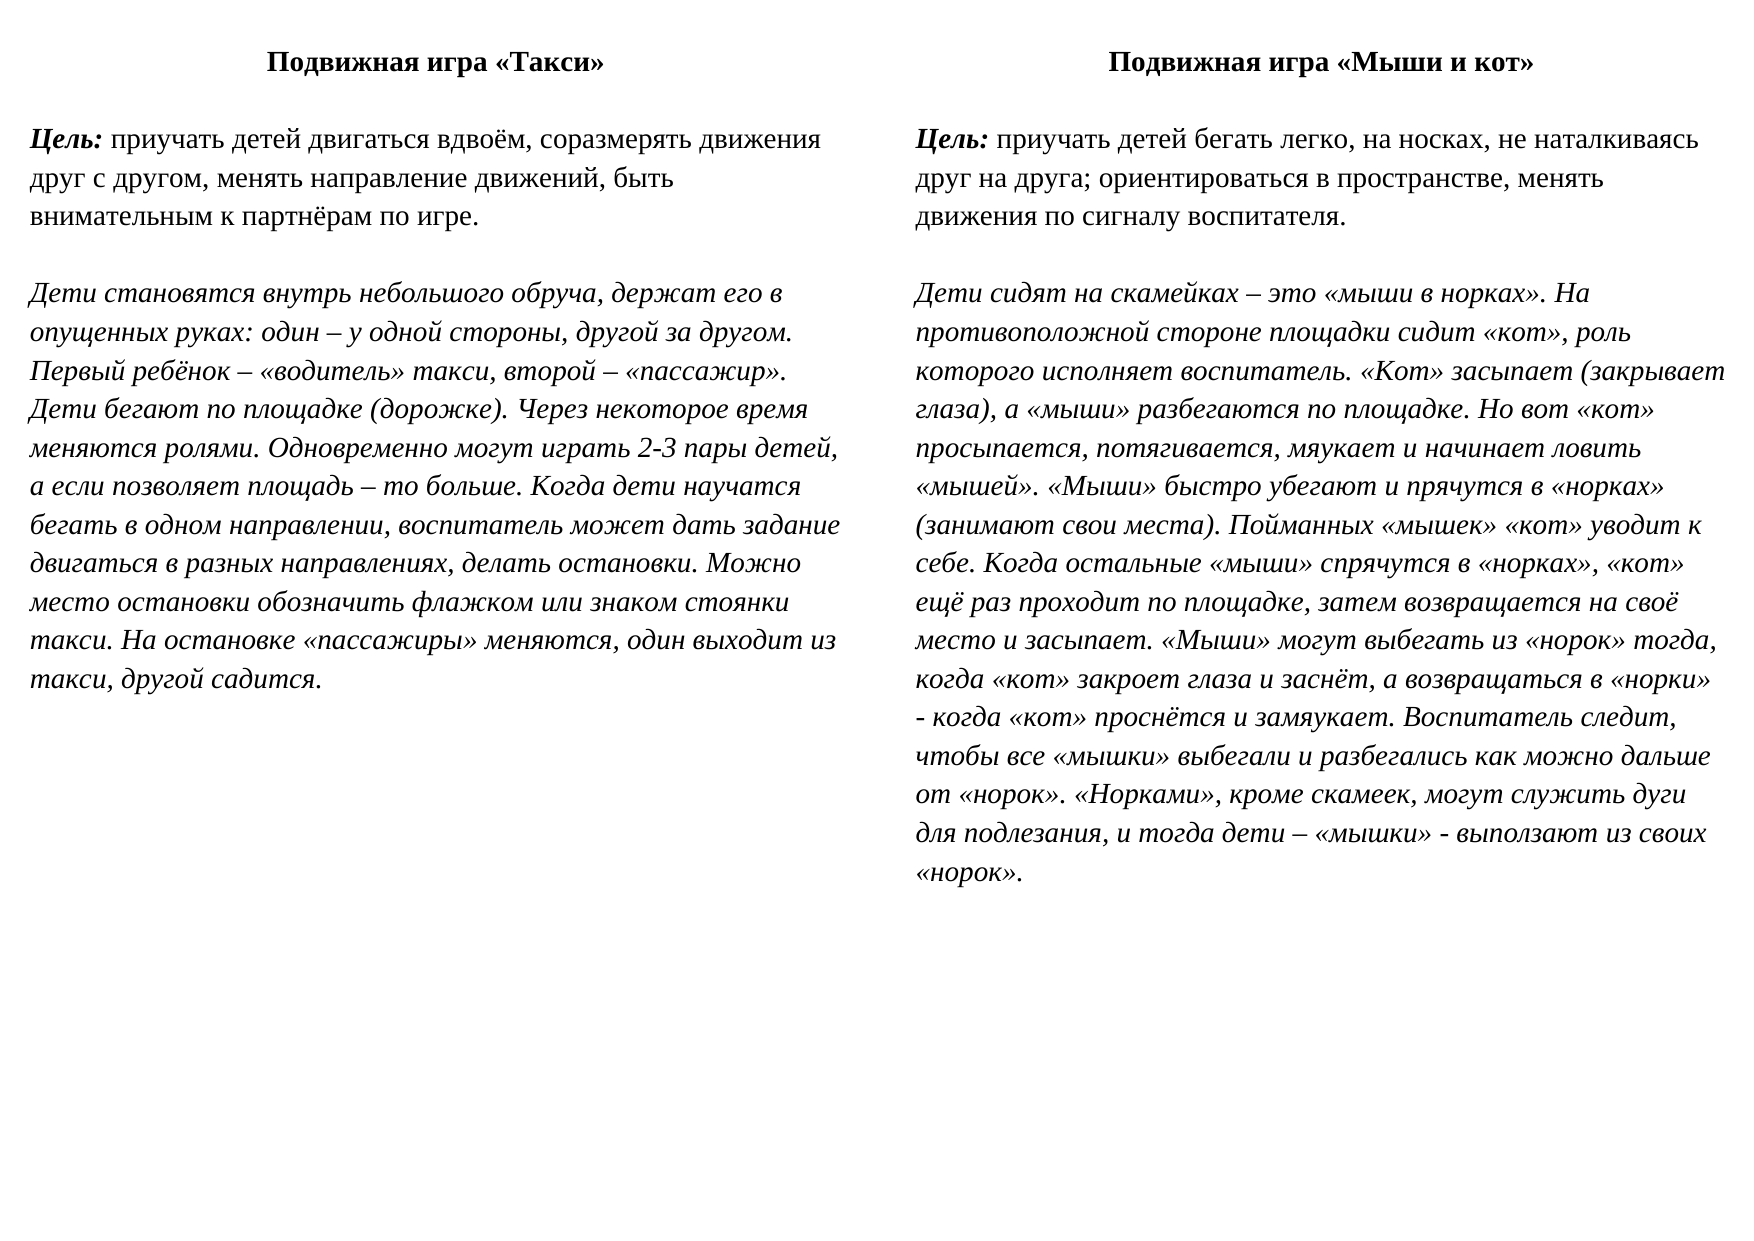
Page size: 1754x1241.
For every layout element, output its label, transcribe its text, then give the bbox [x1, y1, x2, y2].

text Дети сидят на скамейках – это «мыши в норках». На противоположной стороне площадки сидит «кот», роль которого исполняет воспитатель. «Кот» засыпает (закрывает глаза), а «мыши» разбегаются по площадке. Но вот «кот» просыпается, потягивается, мяукает и начинает ловить «мышей». «Мыши» быстро убегают и прячутся в «норках» (занимают свои места). Пойманных «мышек» «кот» уводит к себе. Когда остальные «мыши» спрячутся в «норках», «кот» ещё раз проходит по площадке, затем возвращается на своё место и засыпает. «Мыши» могут выбегать из «норок» тогда, когда «кот» закроет глаза и заснёт, а возвращаться в «норки» - когда «кот» проснётся и замяукает. Воспитатель следит, чтобы все «мышки» выбегали и разбегались как можно дальше от «норок». «Норками», кроме скамеек, могут служить дуги для подлезания, и тогда дети – «мышки» - выползают из своих «норок». [915, 276, 1728, 887]
text Подвижная игра «Мыши и кот» [915, 44, 1728, 78]
text Цель: приучать детей двигаться вдвоём, соразмерять движения друг с другом, менять направление движений, быть внимательным к партнёрам по игре. [29, 121, 842, 232]
text Дети становятся внутрь небольшого обруча, держат его в опущенных руках: один – у одной стороны, другой за другом. Первый ребёнок – «водитель» такси, второй – «пассажир». Дети бегают по площадке (дорожке). Через некоторое время меняются ролями. Одновременно могут играть 2-3 пары детей, а если позволяет площадь – то больше. Когда дети научатся бегать в одном направлении, воспитатель может дать задание двигаться в разных направлениях, делать остановки. Можно место остановки обозначить флажком или знаком стоянки такси. На остановке «пассажиры» меняются, один выходит из такси, другой садится. [29, 276, 842, 694]
text Цель: приучать детей бегать легко, на носках, не наталкиваясь друг на друга; ориентироваться в пространстве, менять движения по сигналу воспитателя. [915, 121, 1728, 232]
text Подвижная игра «Такси» [29, 44, 842, 78]
